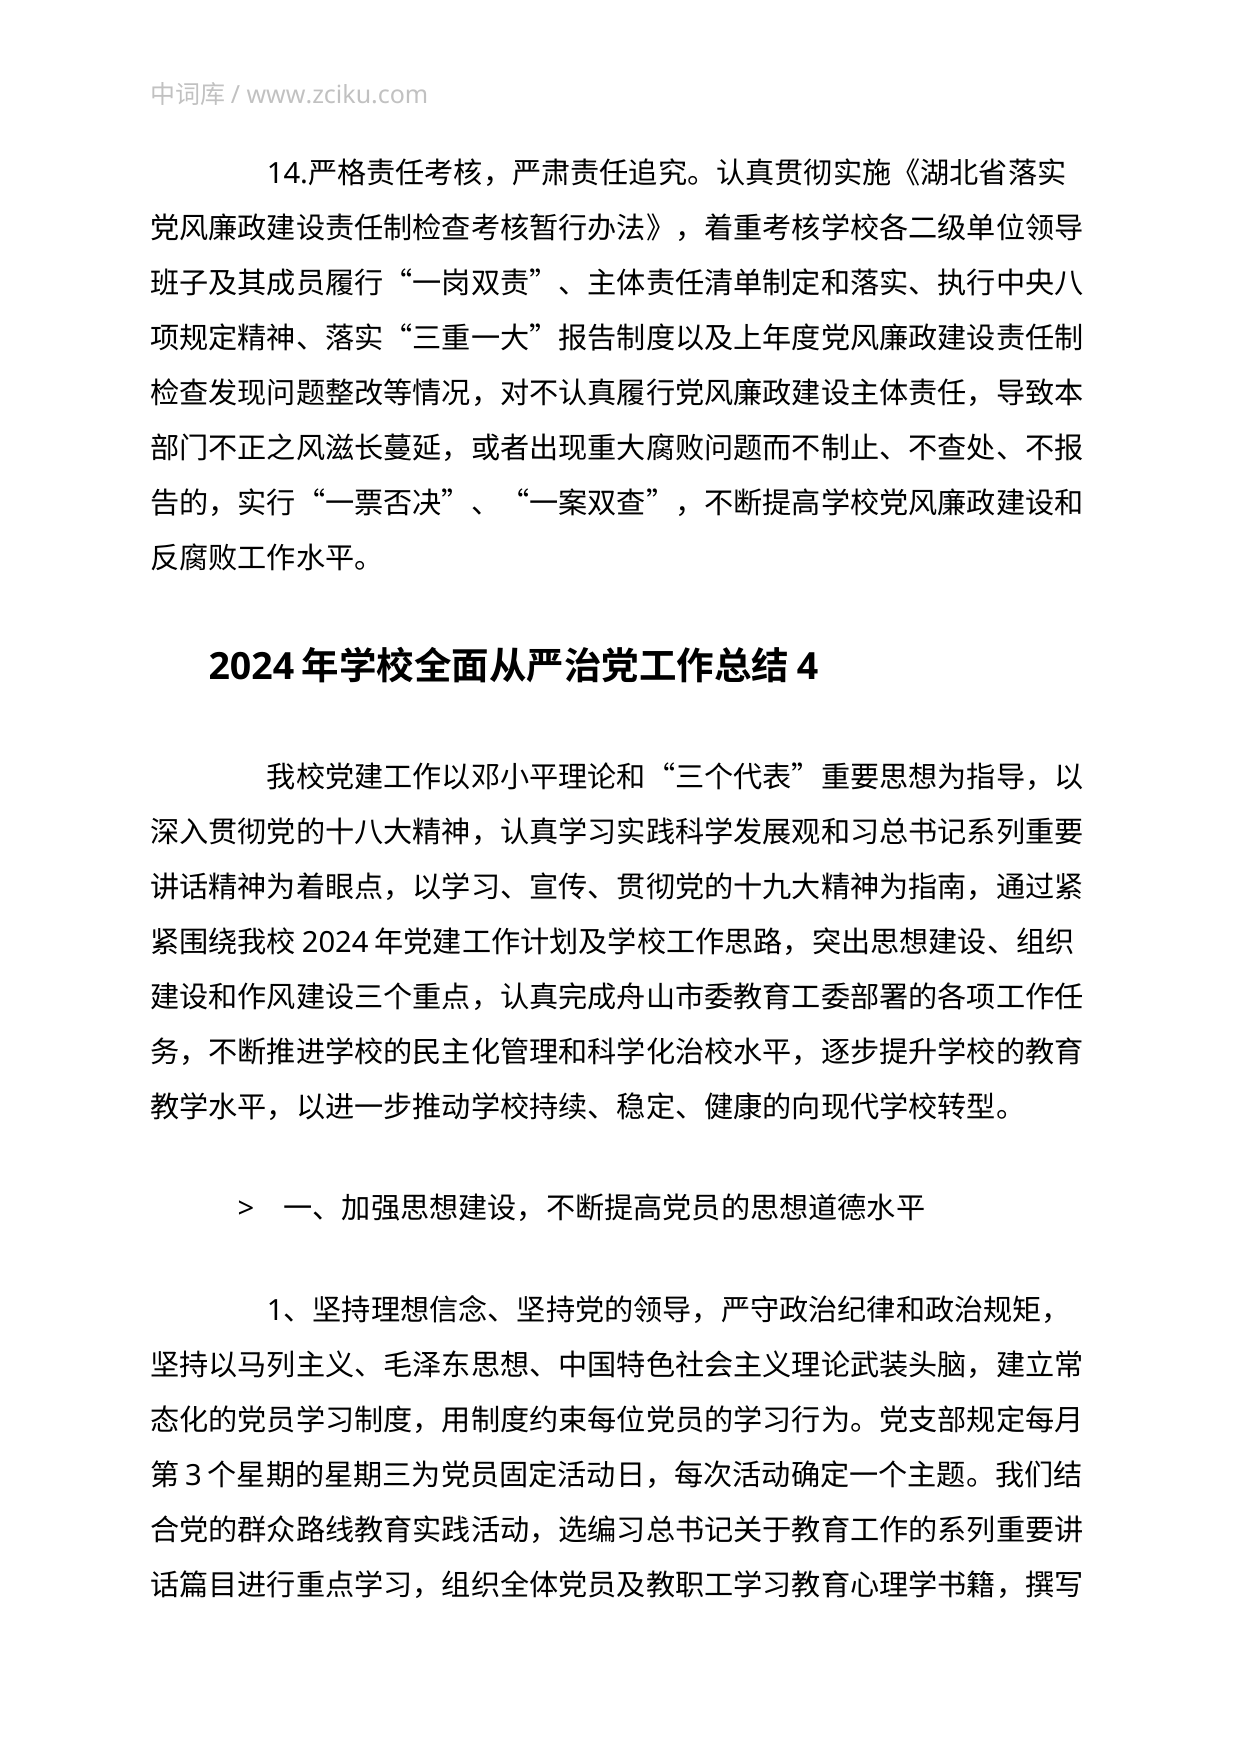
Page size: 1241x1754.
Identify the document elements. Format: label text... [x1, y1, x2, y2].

text 2024年学校全面从严治党工作总结4 [150, 636, 1090, 691]
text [150, 1287, 1090, 1604]
text 我校党建工作以邓小平理论和“三个代表”重要思想为指导，以深入贯彻党的十八大精神，认真学习实践科学发展观和习总书记系列重要讲话精神为着眼点，以学习、宣传、贯彻党的十九大精神为指南，通过紧紧围绕我校2024年党建工作计划及学校工作思路，突出思想建设、组织建设和作风建设三个重点，认真完成舟山市委教育工委部署的各项工作任务，不断推进学校的民主化管理和科学化治校水平，逐步提升学校的教育教学水平，以进一步推动学校持续、稳定、健康的向现代学校转型。 [150, 754, 1090, 1126]
text 14.严格责任考核，严肃责任追究。认真贯彻实施《湖北省落实党风廉政建设责任制检查考核暂行办法》，着重考核学校各二级单位领导班子及其成员履行“一岗双责”、主体责任清单制定和落实、执行中央八项规定精神、落实“三重一大”报告制度以及上年度党风廉政建设责任制检查发现问题整改等情况，对不认真履行党风廉政建设主体责任，导致本部门不正之风滋长蔓延，或者出现重大腐败问题而不制止、不查处、不报告的，实行“一票否决”、“一案双查”，不断提高学校党风廉政建设和反腐败工作水平。 [150, 150, 1090, 577]
text > 一、加强思想建设，不断提高党员的思想道德水平 [150, 1185, 1090, 1227]
